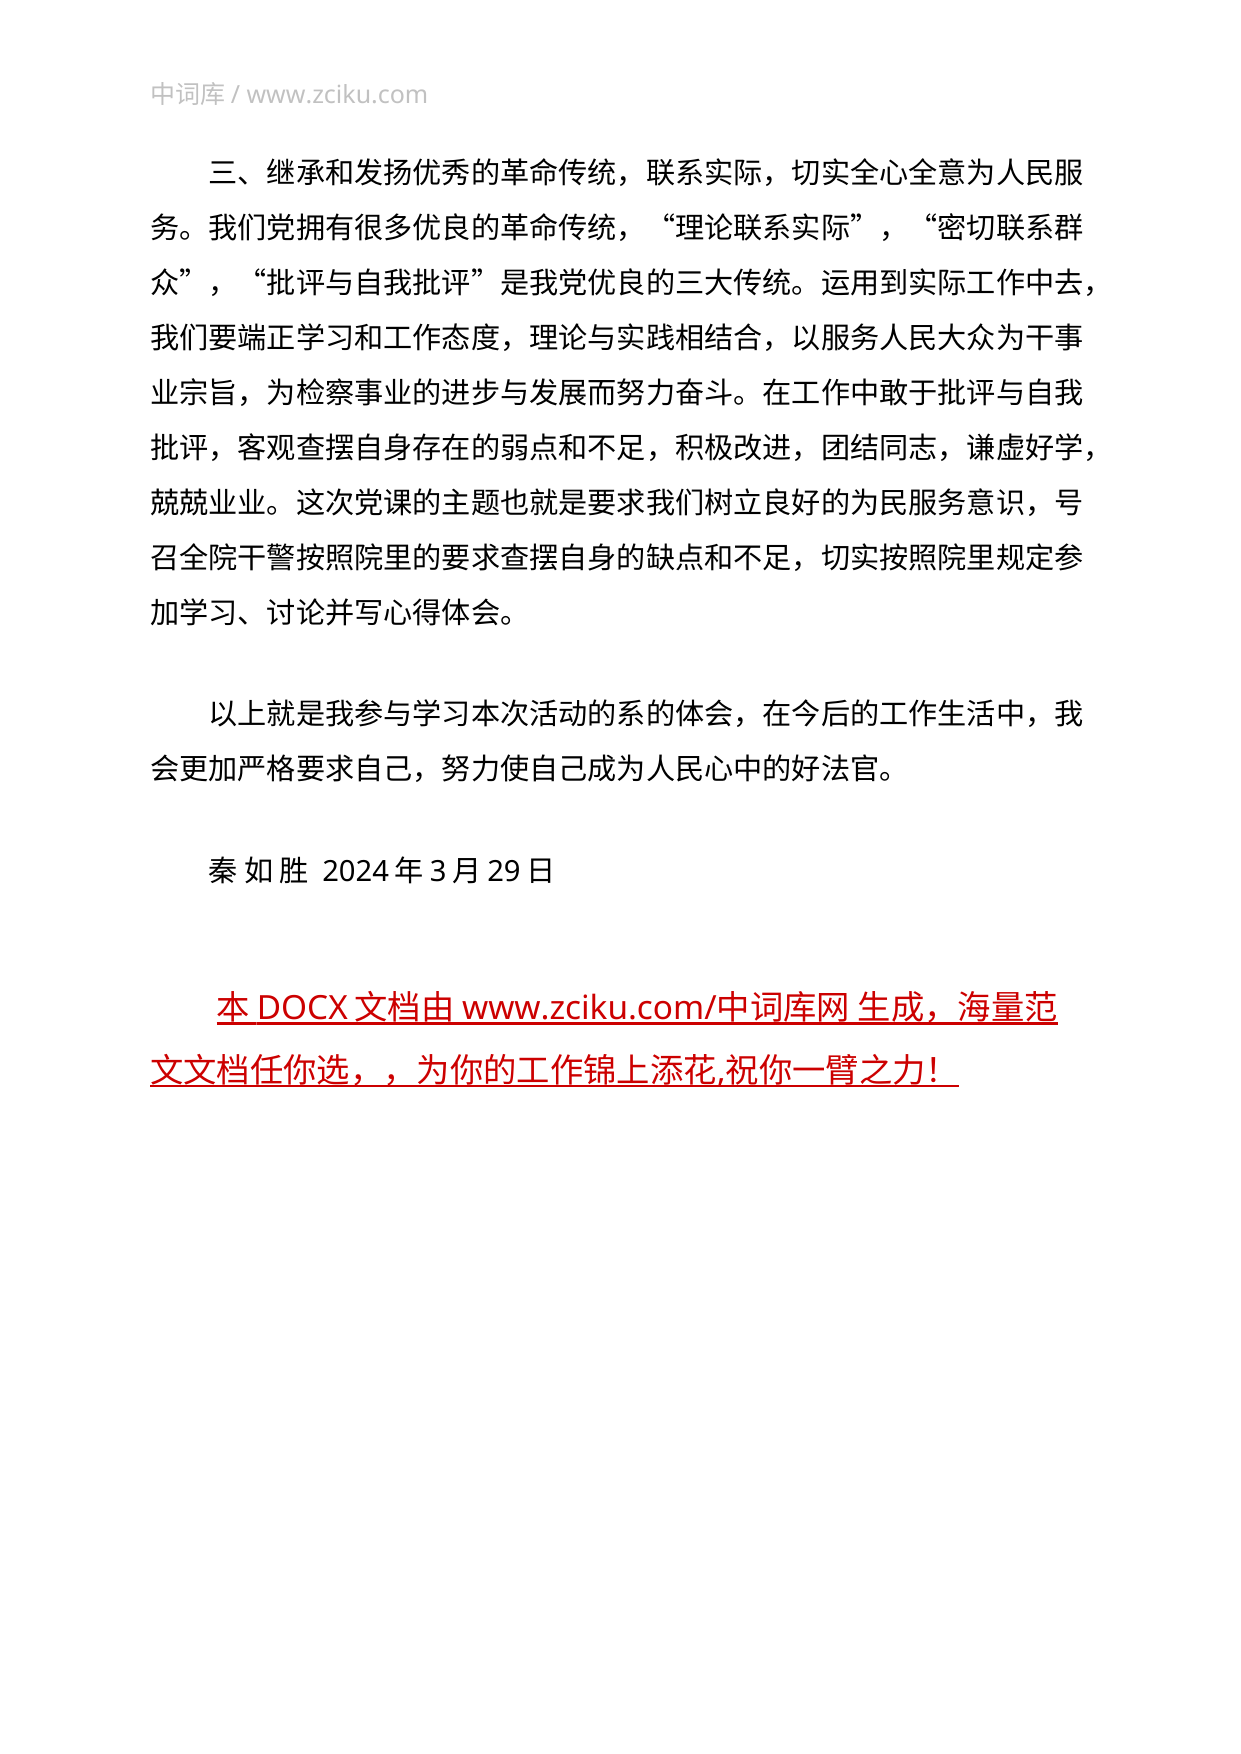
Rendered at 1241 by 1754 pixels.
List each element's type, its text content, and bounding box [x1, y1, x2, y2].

text 以上就是我参与学习本次活动的系的体会，在今后的工作生活中，我会更加严格要求自己，努力使自己成为人民心中的好法官。 [150, 691, 1090, 788]
text 本DOCX文档由 www.zciku.com/中词库网 生成，海量范文文档任你选，，为你的工作锦上添花,祝你一臂之力！ [150, 981, 1090, 1092]
text 秦 如 胜 2024年3月29日 [150, 848, 1090, 890]
text 三、继承和发扬优秀的革命传统，联系实际，切实全心全意为人民服务。我们党拥有很多优良的革命传统，“理论联系实际”，“密切联系群众”，“批评与自我批评”是我党优良的三大传统。运用到实际工作中去，我们要端正学习和工作态度，理论与实践相结合，以服务人民大众为干事业宗旨，为检察事业的进步与发展而努力奋斗。在工作中敢于批评与自我批评，客观查摆自身存在的弱点和不足，积极改进，团结同志，谦虚好学，兢兢业业。这次党课的主题也就是要求我们树立良好的为民服务意识，号召全院干警按照院里的要求查摆自身的缺点和不足，切实按照院里规定参加学习、讨论并写心得体会。 [150, 150, 1090, 631]
